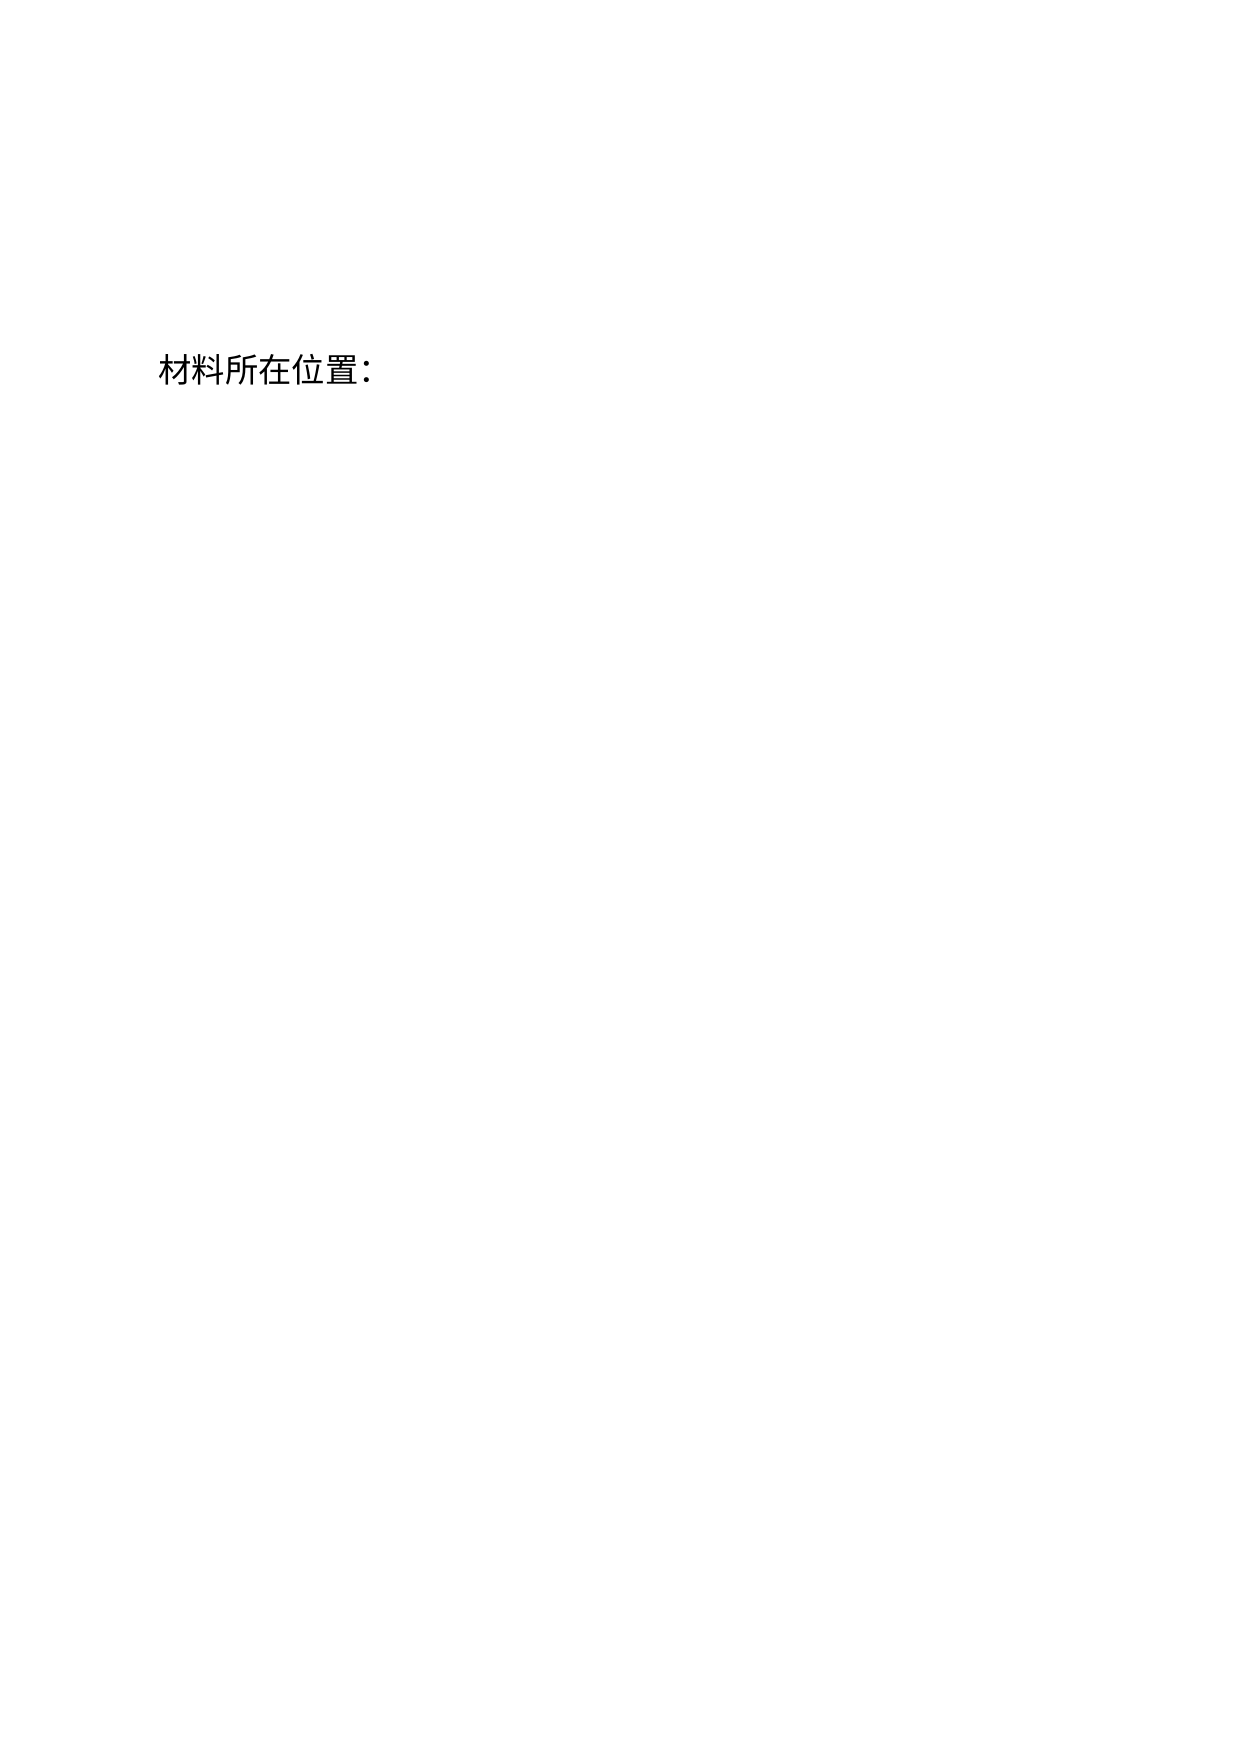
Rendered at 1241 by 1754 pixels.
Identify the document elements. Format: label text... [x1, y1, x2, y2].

list 材料所在位置： [158, 344, 1082, 392]
